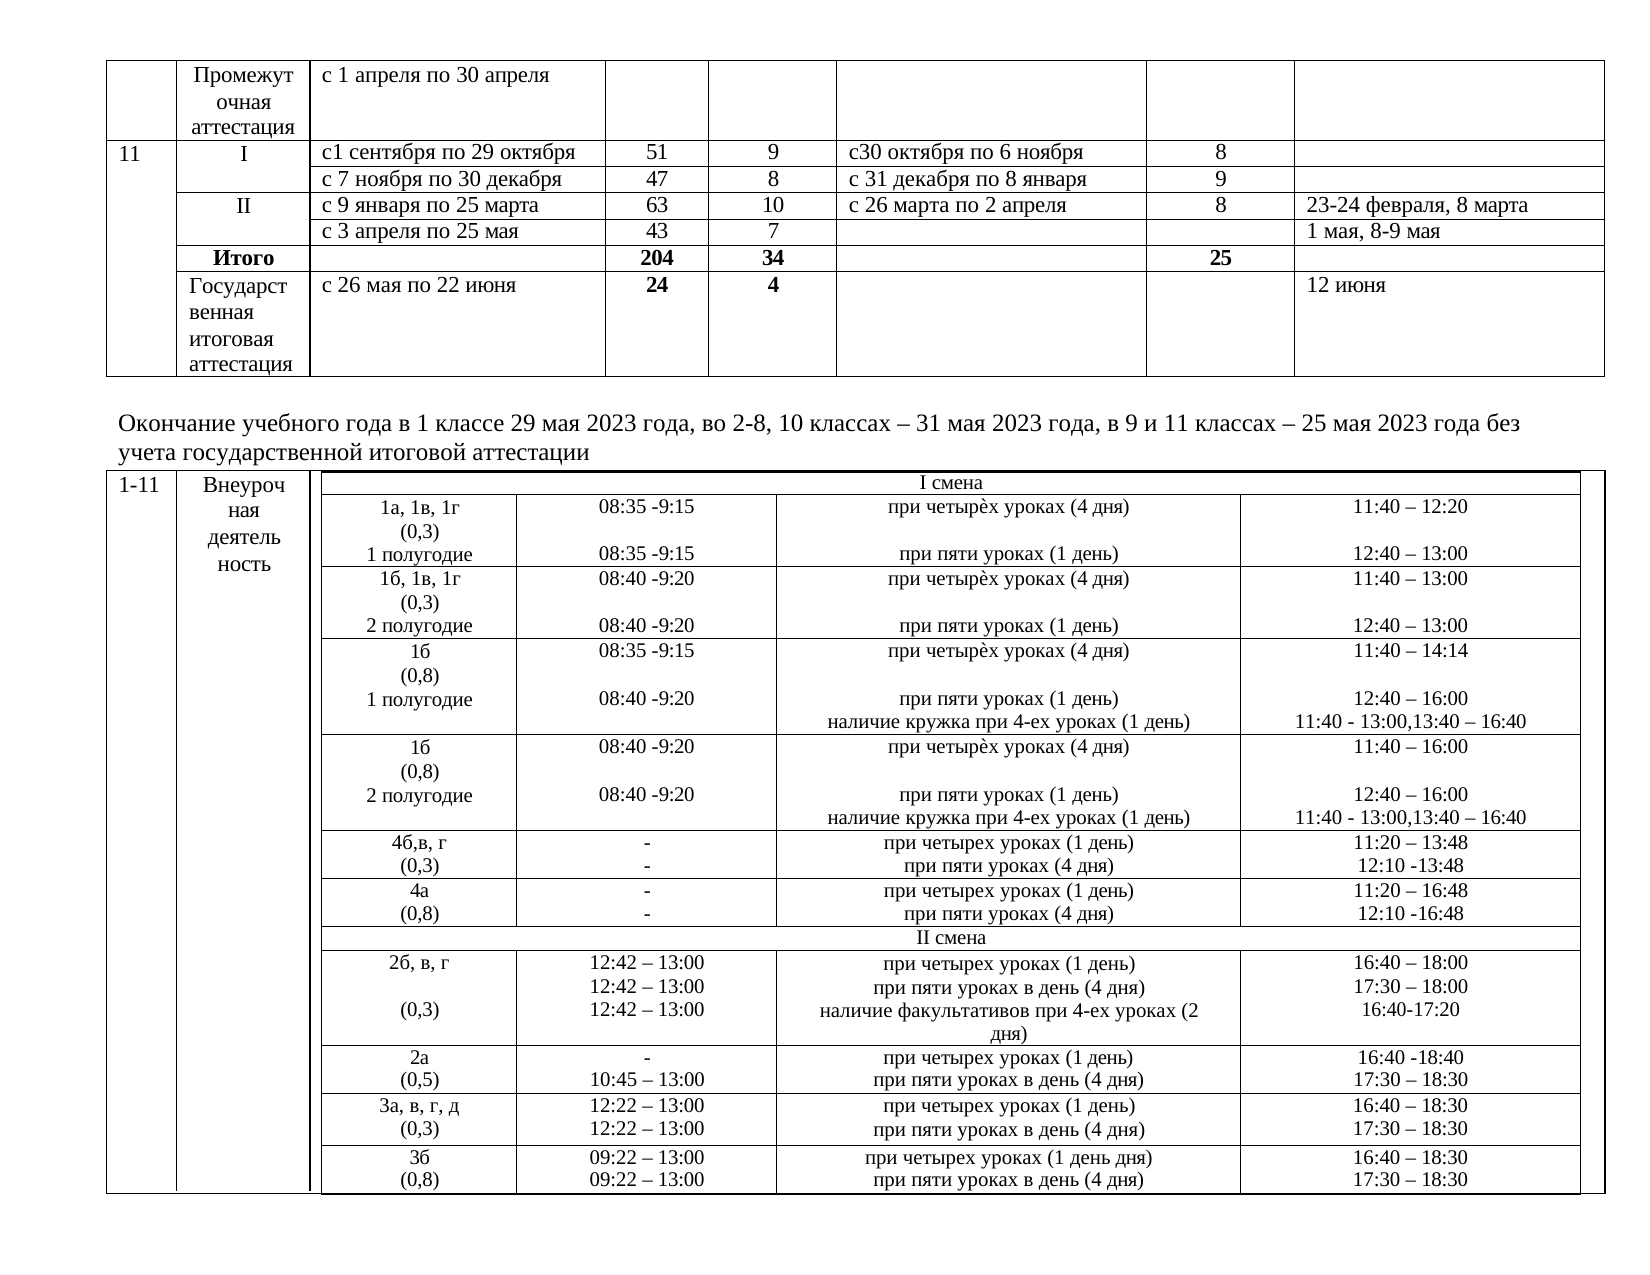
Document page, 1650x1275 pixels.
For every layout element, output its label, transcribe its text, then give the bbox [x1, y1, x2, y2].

table_cell при четырех уроках (1 день дня) при пяти уроках в день (4 дня) [777, 1146, 1240, 1192]
table_header [709, 61, 836, 139]
table_cell - - [517, 879, 776, 926]
table_header [107, 61, 176, 139]
table_header [1295, 61, 1604, 139]
table_cell 16:40 – 18:30 17:30 – 18:30 [1241, 1094, 1580, 1144]
table_cell II [177, 193, 309, 244]
table_cell 16:40 -18:40 17:30 – 18:30 [1241, 1046, 1580, 1092]
table_cell II смена [322, 927, 1580, 950]
table_cell 9 [1147, 167, 1294, 192]
table_cell с1 сентября по 29 октября [311, 141, 605, 166]
table_cell 204 [606, 246, 708, 271]
table_header с 1 апреля по 30 апреля [311, 61, 605, 139]
table_cell 4б,в, г (0,3) [322, 831, 516, 878]
table_cell 63 [606, 193, 708, 218]
table_cell 3б (0,8) [322, 1146, 516, 1192]
table_cell 51 [606, 141, 708, 166]
table_header [837, 61, 1146, 139]
table_cell с 7 ноября по 30 декабря [311, 167, 605, 192]
table_cell [837, 272, 1146, 376]
table_cell 10 [709, 193, 836, 218]
table_header [1147, 61, 1294, 139]
table_cell с 3 апреля по 25 мая [311, 220, 605, 244]
table_cell 3а, в, г, д (0,3) [322, 1094, 516, 1144]
table_cell 12 июня [1295, 272, 1604, 376]
table_cell 43 [606, 220, 708, 244]
table_cell 08:35 -9:15 08:40 -9:20 [517, 639, 776, 734]
table_cell 1а, 1в, 1г (0,3) 1 полугодие [322, 495, 516, 566]
table_cell 8 [1147, 141, 1294, 166]
table_cell при четырех уроках (1 день) при пяти уроках (4 дня) [777, 831, 1240, 878]
table_cell 4а (0,8) [322, 879, 516, 926]
table_cell при четырѐх уроках (4 дня) при пяти уроках (1 день) [777, 567, 1240, 638]
table_cell 08:40 -9:20 08:40 -9:20 [517, 735, 776, 829]
table_cell 11:40 – 12:20 12:40 – 13:00 [1241, 495, 1580, 566]
table_cell 1б (0,8) 2 полугодие [322, 735, 516, 829]
table_cell Государст венная итоговая аттестация [177, 272, 309, 376]
table_cell 11 [107, 141, 176, 376]
table_header [1581, 471, 1604, 1192]
table_cell с30 октября по 6 ноября [837, 141, 1146, 166]
table_cell при четырѐх уроках (4 дня) при пяти уроках (1 день) наличие кружка при 4-ех уроках (1 день) [777, 639, 1240, 734]
table_cell 09:22 – 13:00 09:22 – 13:00 [517, 1146, 776, 1192]
table_cell 11:20 – 16:48 12:10 -16:48 [1241, 879, 1580, 926]
table_cell 24 [606, 272, 708, 376]
table_header Внеуроч ная деятель ность [177, 471, 310, 1192]
table_cell с 26 марта по 2 апреля [837, 193, 1146, 218]
table_cell 11:20 – 13:48 12:10 -13:48 [1241, 831, 1580, 878]
table_cell 1б (0,8) 1 полугодие [322, 639, 516, 734]
table_header [310, 471, 321, 1192]
table_cell при четырѐх уроках (4 дня) при пяти уроках (1 день) [777, 495, 1240, 566]
table_cell 1б, 1в, 1г (0,3) 2 полугодие [322, 567, 516, 638]
table_cell [837, 246, 1146, 271]
table_cell 8 [709, 167, 836, 192]
table_cell 11:40 – 13:00 12:40 – 13:00 [1241, 567, 1580, 638]
table_cell при четырех уроках (1 день) при пяти уроках (4 дня) [777, 879, 1240, 926]
table_cell при четырех уроках (1 день) при пяти уроках в день (4 дня) [777, 1046, 1240, 1092]
table_cell 11:40 – 14:14 12:40 – 16:00 11:40 - 13:00,13:40 – 16:40 [1241, 639, 1580, 734]
table_cell 7 [709, 220, 836, 244]
table_cell 9 [709, 141, 836, 166]
table_cell 08:40 -9:20 08:40 -9:20 [517, 567, 776, 638]
table_cell 1 мая, 8-9 мая [1295, 220, 1604, 244]
table_cell [1295, 167, 1604, 192]
table_cell при четырех уроках (1 день) при пяти уроках в день (4 дня) [777, 1094, 1240, 1144]
table_cell 08:35 -9:15 08:35 -9:15 [517, 495, 776, 566]
table_header [606, 61, 708, 139]
table_cell при четырѐх уроках (4 дня) при пяти уроках (1 день) наличие кружка при 4-ех уроках (1 день) [777, 735, 1240, 829]
table_cell 12:42 – 13:00 12:42 – 13:00 12:42 – 13:00 [517, 951, 776, 1044]
table_cell 47 [606, 167, 708, 192]
table_cell [1147, 272, 1294, 376]
table_cell 16:40 – 18:00 17:30 – 18:00 16:40-17:20 [1241, 951, 1580, 1044]
table_cell [1295, 141, 1604, 166]
table_cell I [177, 141, 309, 192]
table_header I смена [322, 473, 1580, 494]
table_cell 34 [709, 246, 836, 271]
table_cell 12:22 – 13:00 12:22 – 13:00 [517, 1094, 776, 1144]
table_cell 23-24 февраля, 8 марта [1295, 193, 1604, 218]
table_cell 2б, в, г (0,3) [322, 951, 516, 1044]
table_cell с 31 декабря по 8 января [837, 167, 1146, 192]
table_header Промежут очная аттестация [177, 61, 309, 139]
table_cell при четырех уроках (1 день) при пяти уроках в день (4 дня) наличие факультативов при 4-ех уроках (2 дня) [777, 951, 1240, 1044]
table_cell [1147, 220, 1294, 244]
table_header 1-11 [107, 471, 177, 1192]
table_cell - - [517, 831, 776, 878]
table_cell 2а (0,5) [322, 1046, 516, 1092]
table_cell [1295, 246, 1604, 271]
table_cell с 9 января по 25 марта [311, 193, 605, 218]
table_cell [837, 220, 1146, 244]
table_cell [311, 246, 605, 271]
table_cell - 10:45 – 13:00 [517, 1046, 776, 1092]
table_cell с 26 мая по 22 июня [311, 272, 605, 376]
table_cell 11:40 – 16:00 12:40 – 16:00 11:40 - 13:00,13:40 – 16:40 [1241, 735, 1580, 829]
table_cell 25 [1147, 246, 1294, 271]
text Окончание учебного года в 1 классе 29 мая 2023 года, во 2-8, 10 классах – 31 мая 2023 года, в 9 и 11 классах – 25 мая 2023 года без учета государственной итоговой аттестации [118, 408, 1571, 465]
table_cell Итого [177, 246, 309, 271]
table_cell 16:40 – 18:30 17:30 – 18:30 [1241, 1146, 1580, 1192]
table_cell 4 [709, 272, 836, 376]
table_cell 8 [1147, 193, 1294, 218]
